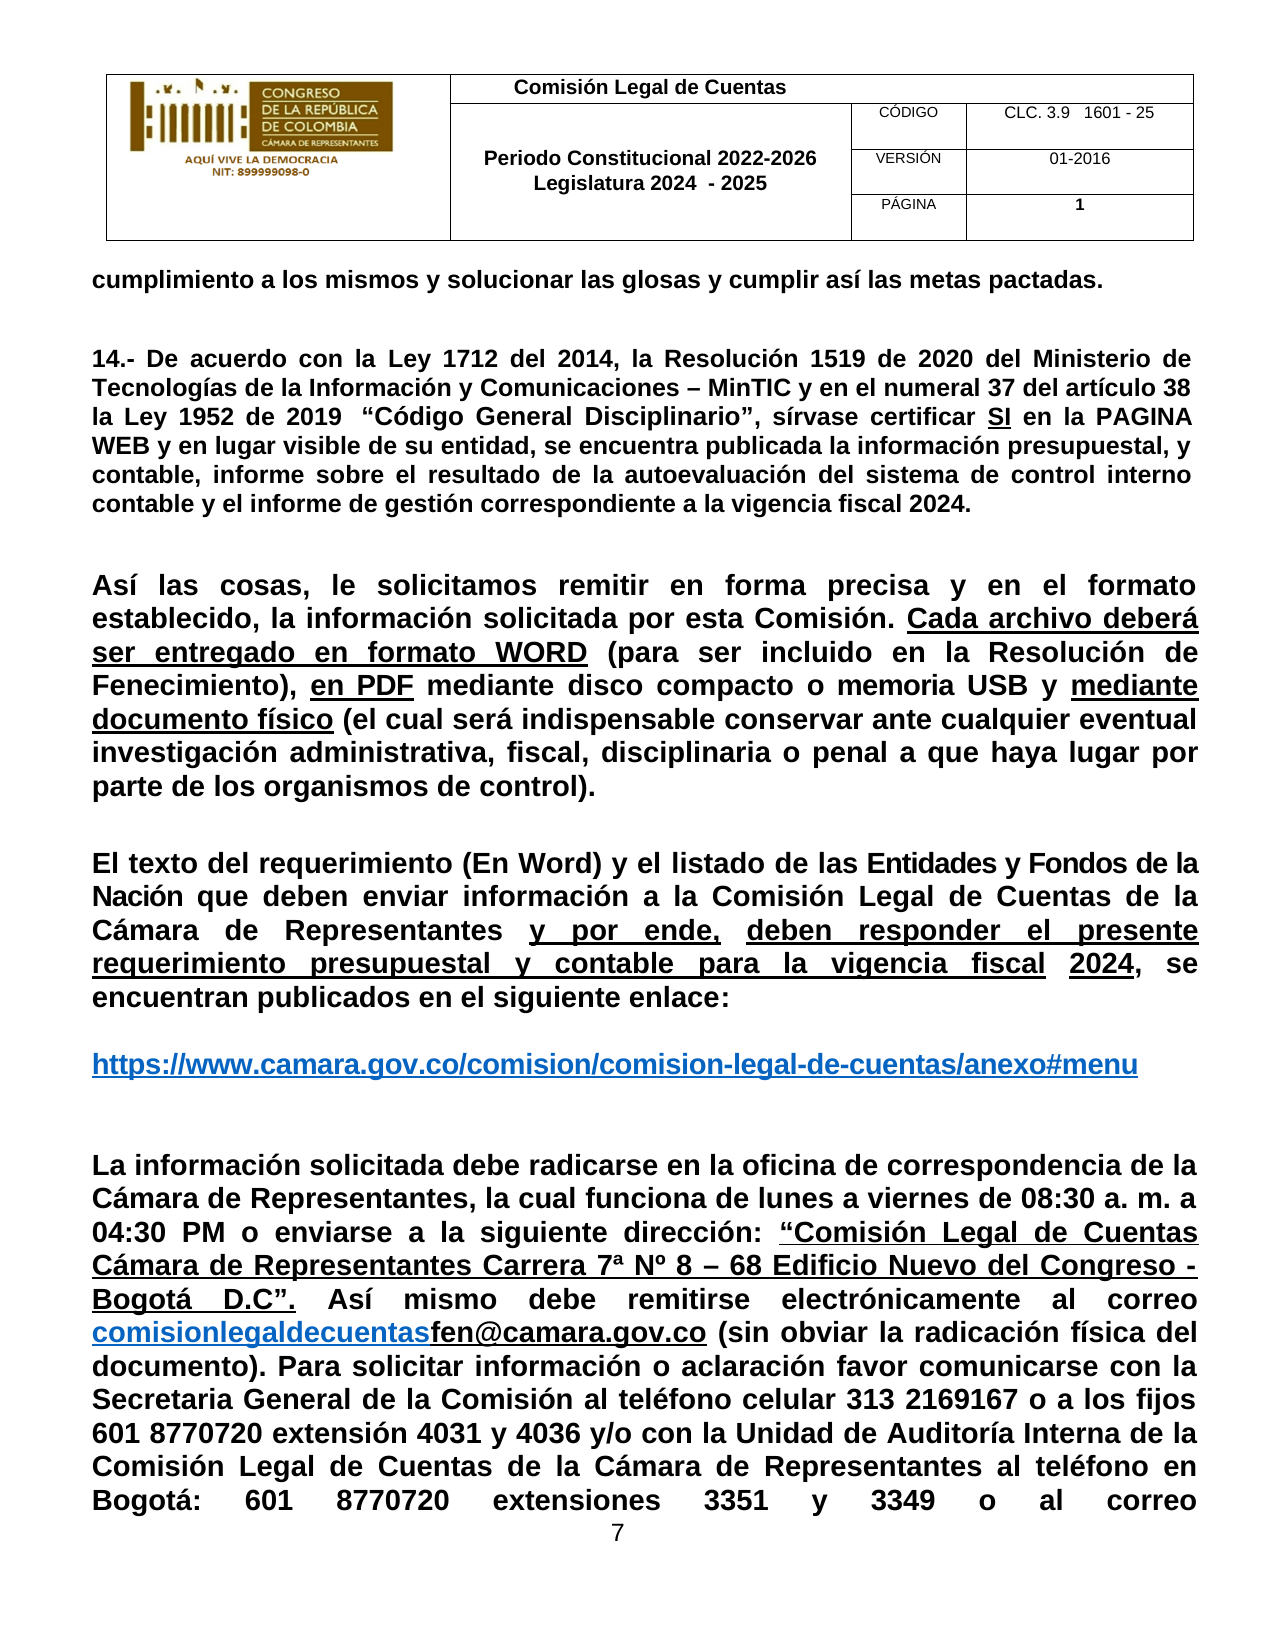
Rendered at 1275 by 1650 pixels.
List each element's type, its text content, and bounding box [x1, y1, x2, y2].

text https://www.camara.gov.co/comision/comision-legal-de-cuentas/anexo#menu [92, 1047, 1199, 1081]
picture [129, 77, 394, 179]
text 14.- De acuerdo con la Ley 1712 del 2014, la Resolución 1519 de 2020 del Ministerio de Tecnologías de la Información y Comunicaciones – MinTIC y en el numeral 37 del artículo 38 la Ley 1952 de 2019 “Código General Disciplinario”, sírvase certificar SI en la PAGINA WEB y en lugar visible de su entidad, se encuentra publicada la información presupuestal, y contable, informe sobre el resultado de la autoevaluación del sistema de control interno contable y el informe de gestión correspondiente a la vigencia fiscal 2024. [92, 401, 1193, 517]
text El texto del requerimiento (En Word) y el listado de las Entidades y Fondos de la Nación que deben enviar información a la Comisión Legal de Cuentas de la Cámara de Representantes y por ende, deben responder el presente requerimiento presupuestal y contable para la vigencia fiscal 2024, se encuentran publicados en el siguiente enlace: [92, 846, 1199, 1013]
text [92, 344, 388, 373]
text Así las cosas, le solicitamos remitir en forma precisa y en el formato establecido, la información solicitada por esta Comisión. Cada archivo deberá ser entregado en formato WORD (para ser incluido en la Resolución de Fenecimiento), en PDF mediante disco compacto o memoria USB y mediante documento físico (el cual será indispensable conservar ante cualquier eventual investigación administrativa, fiscal, disciplinaria o penal a que haya lugar por parte de los organismos de control). [92, 568, 1199, 803]
